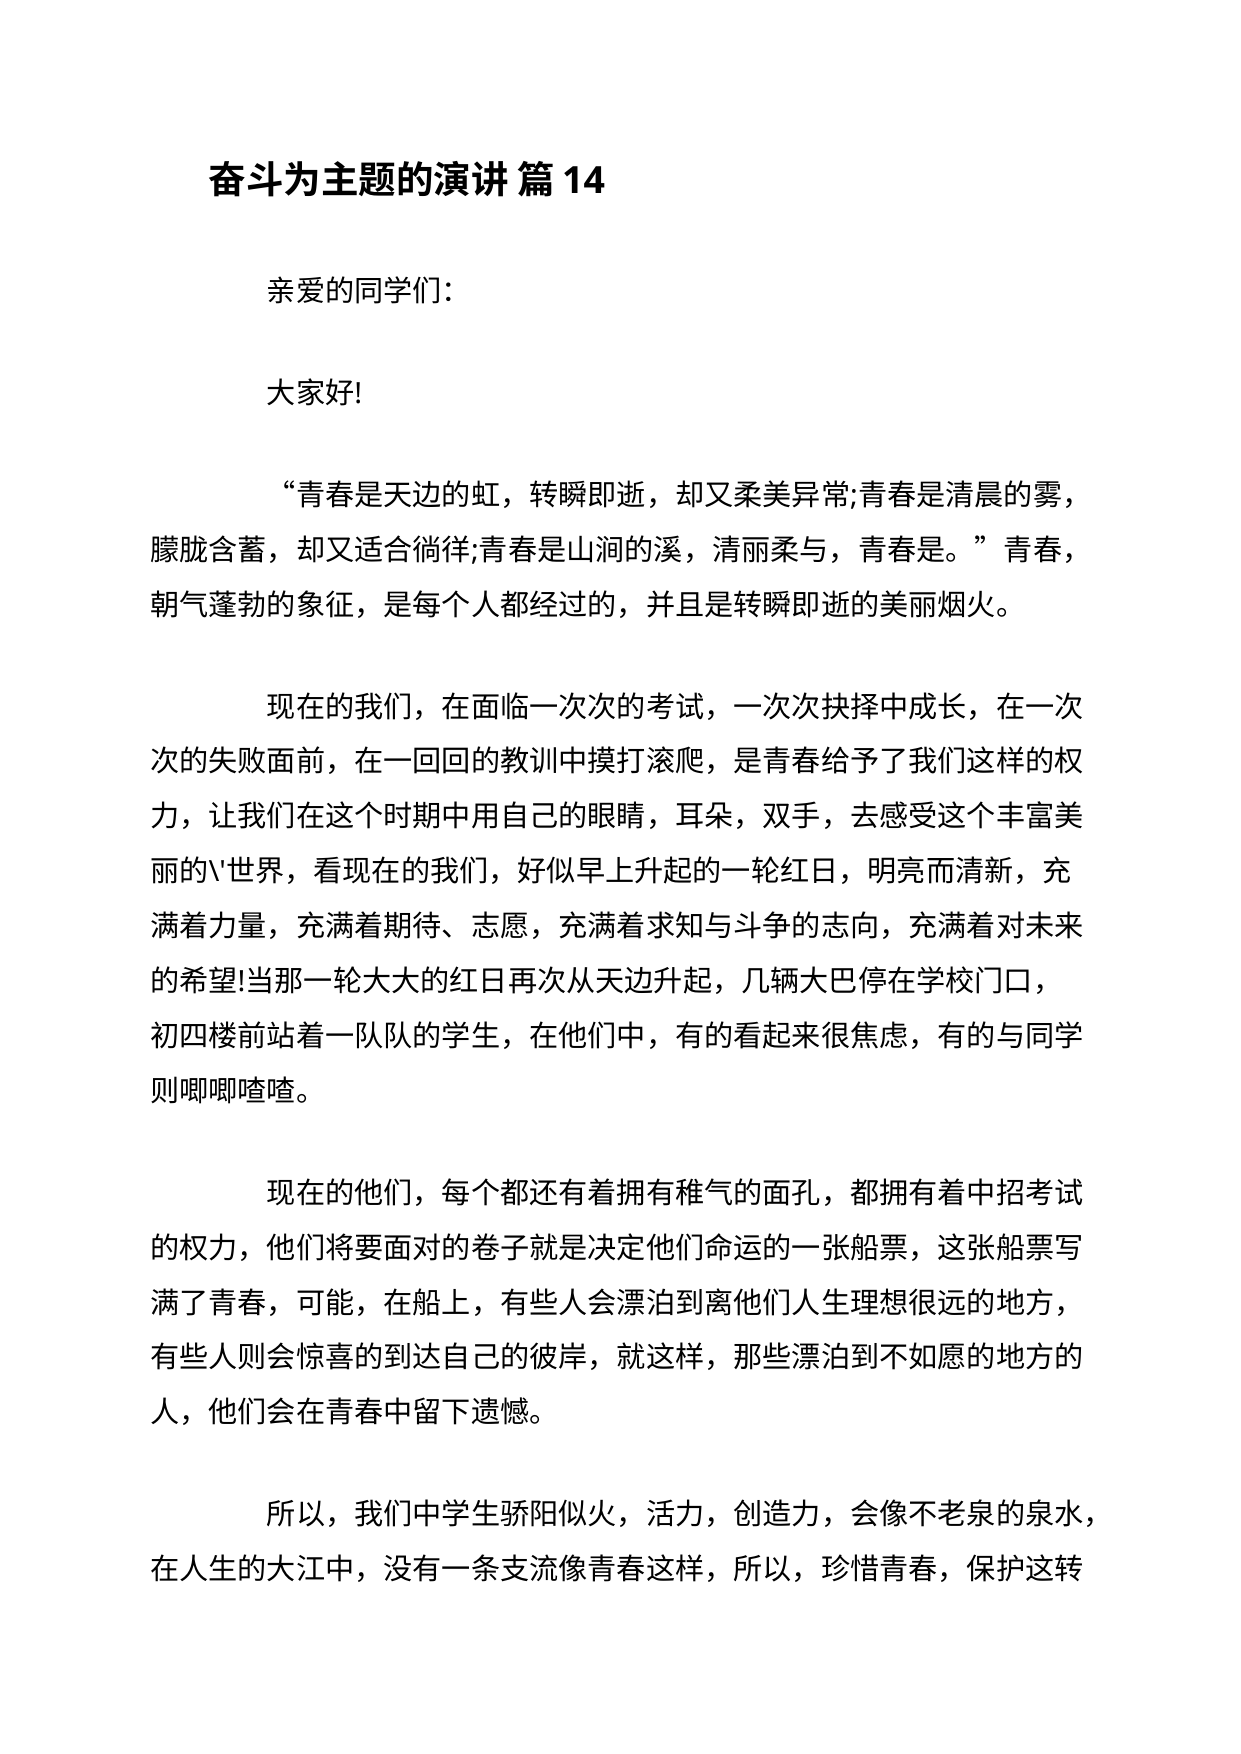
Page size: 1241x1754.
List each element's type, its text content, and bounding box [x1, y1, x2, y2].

text 大家好! [150, 369, 1090, 412]
text “青春是天边的虹，转瞬即逝，却又柔美异常;青春是清晨的雾，朦胧含蓄，却又适合徜徉;青春是山涧的溪，清丽柔与，青春是。”青春，朝气蓬勃的象征，是每个人都经过的，并且是转瞬即逝的美丽烟火。 [150, 471, 1090, 624]
text 现在的他们，每个都还有着拥有稚气的面孔，都拥有着中招考试的权力，他们将要面对的卷子就是决定他们命运的一张船票，这张船票写满了青春，可能，在船上，有些人会漂泊到离他们人生理想很远的地方，有些人则会惊喜的到达自己的彼岸，就这样，那些漂泊到不如愿的地方的人，他们会在青春中留下遗憾。 [150, 1169, 1090, 1431]
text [150, 1491, 1090, 1588]
text 亲爱的同学们： [150, 268, 1090, 310]
text 现在的我们，在面临一次次的考试，一次次抉择中成长，在一次次的失败面前，在一回回的教训中摸打滚爬，是青春给予了我们这样的权力，让我们在这个时期中用自己的眼睛，耳朵，双手，去感受这个丰富美丽的\'世界，看现在的我们，好似早上升起的一轮红日，明亮而清新，充满着力量，充满着期待、志愿，充满着求知与斗争的志向，充满着对未来的希望!当那一轮大大的红日再次从天边升起，几辆大巴停在学校门口，初四楼前站着一队队的学生，在他们中，有的看起来很焦虑，有的与同学则唧唧喳喳。 [150, 683, 1090, 1110]
text 奋斗为主题的演讲 篇14 [150, 150, 1090, 204]
